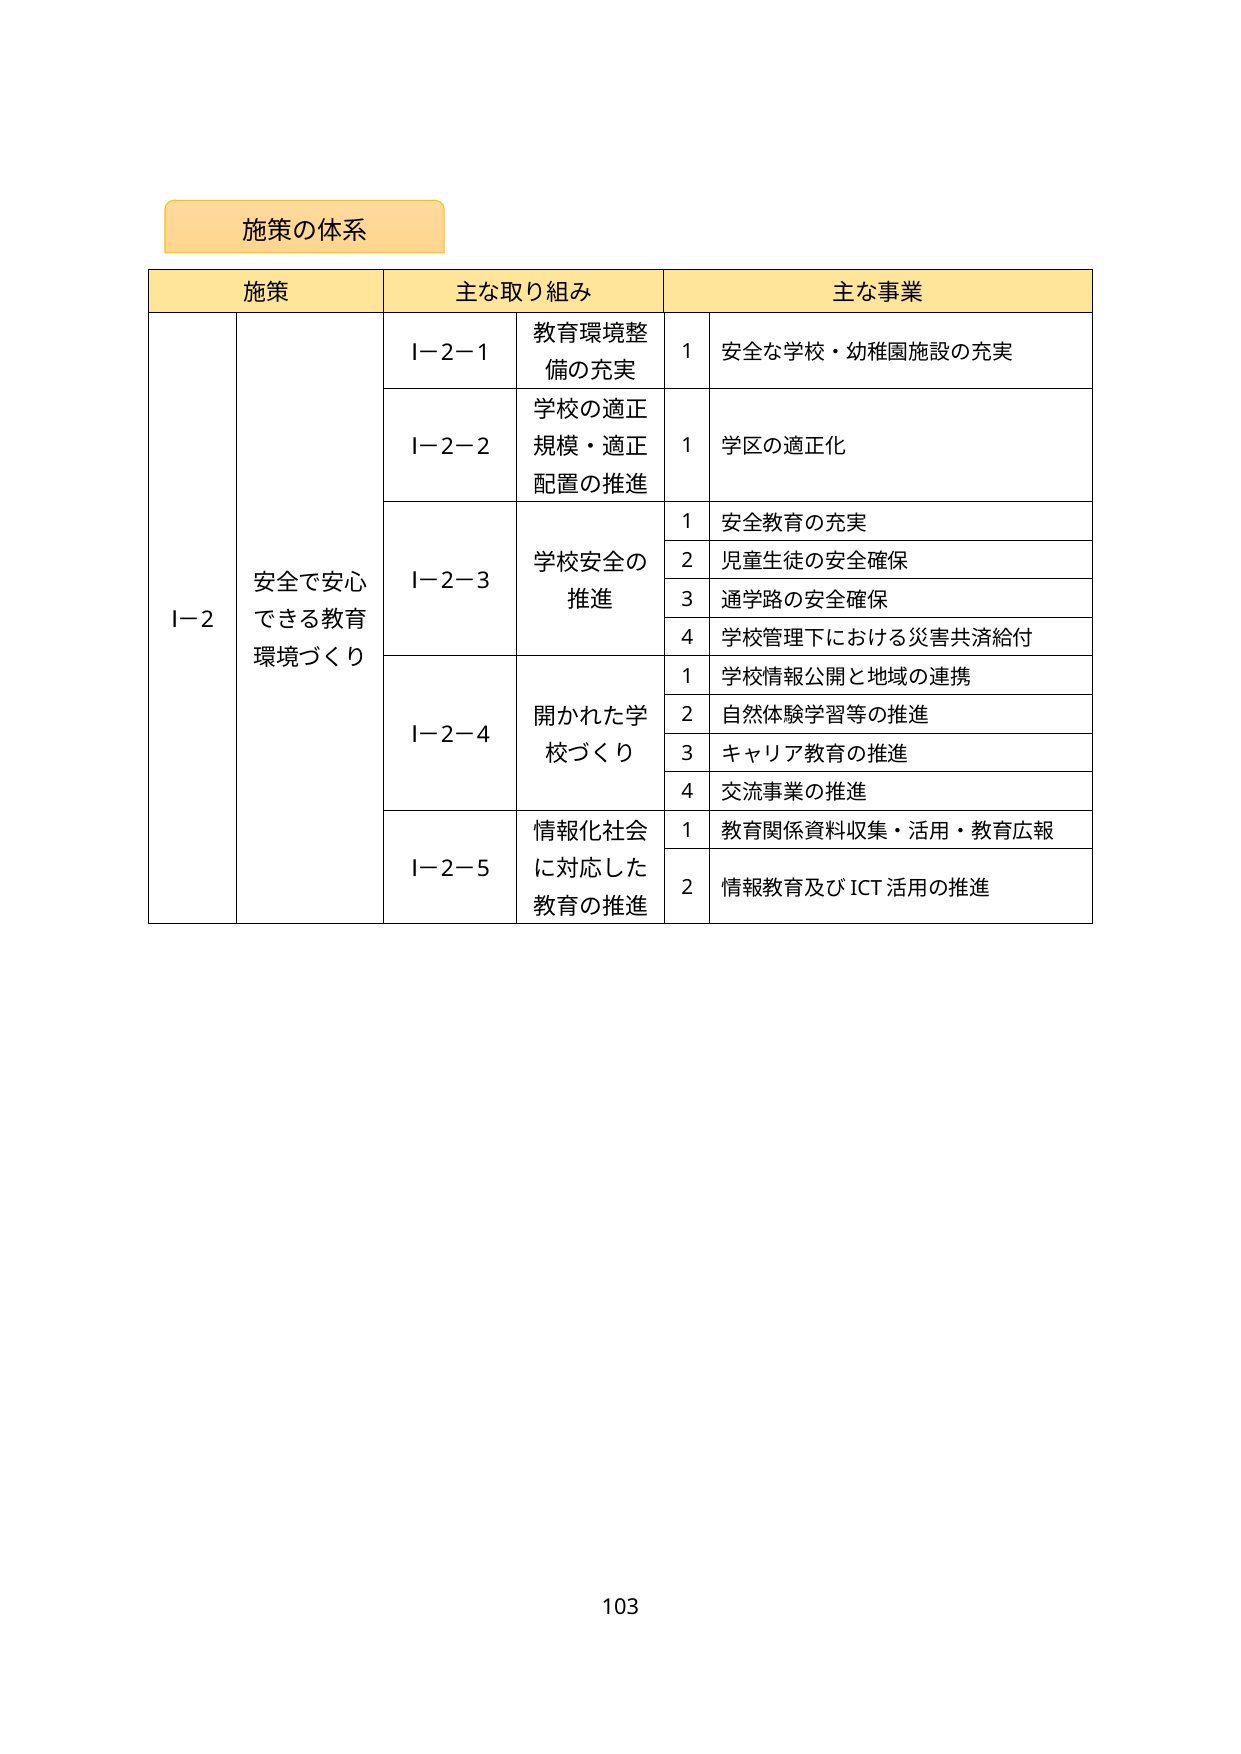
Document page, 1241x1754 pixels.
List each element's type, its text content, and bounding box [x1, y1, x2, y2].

table_cell 1 [665, 502, 709, 540]
table_cell キャリア教育の推進 [710, 734, 1092, 771]
table_cell 開かれた学校づくり [517, 656, 664, 809]
table_cell 1 [665, 811, 709, 848]
table_cell 4 [665, 618, 709, 655]
table_cell Ⅰ－2 [149, 313, 236, 923]
table_cell 1 [665, 313, 709, 388]
table_cell 情報化社会に対応した教育の推進 [517, 811, 664, 923]
table_cell Ⅰ－2－1 [384, 313, 516, 388]
table_cell 4 [665, 772, 709, 809]
table_cell 安全教育の充実 [710, 502, 1092, 540]
table_cell 3 [665, 579, 709, 617]
table_cell 情報教育及びICT活用の推進 [710, 849, 1092, 923]
table_cell Ⅰ－2－5 [384, 811, 516, 923]
table_cell Ⅰ－2－3 [384, 502, 516, 655]
table_cell 2 [665, 541, 709, 578]
table_cell 3 [665, 734, 709, 771]
table_cell 学校安全の推進 [517, 502, 664, 655]
table_header 主な事業 [664, 270, 1092, 312]
table_cell 教育環境整備の充実 [517, 313, 664, 388]
table_header 主な取り組み [384, 270, 663, 312]
table_cell 交流事業の推進 [710, 772, 1092, 809]
table_cell 安全な学校・幼稚園施設の充実 [710, 313, 1092, 388]
table_cell 1 [665, 389, 709, 501]
table_cell 通学路の安全確保 [710, 579, 1092, 617]
table_cell Ⅰ－2－4 [384, 656, 516, 809]
table_header 施策 [149, 270, 383, 312]
table_cell 2 [665, 695, 709, 732]
table_cell 学区の適正化 [710, 389, 1092, 501]
table_cell 1 [665, 656, 709, 694]
table_cell 2 [665, 849, 709, 923]
table_cell 安全で安心できる教育環境づくり [237, 313, 383, 923]
table_cell 教育関係資料収集・活用・教育広報 [710, 811, 1092, 848]
table_cell 学校情報公開と地域の連携 [710, 656, 1092, 694]
table_cell Ⅰ－2－2 [384, 389, 516, 501]
table_cell 学校管理下における災害共済給付 [710, 618, 1092, 655]
table_cell 児童生徒の安全確保 [710, 541, 1092, 578]
table_cell 自然体験学習等の推進 [710, 695, 1092, 732]
table_cell 学校の適正規模・適正配置の推進 [517, 389, 664, 501]
